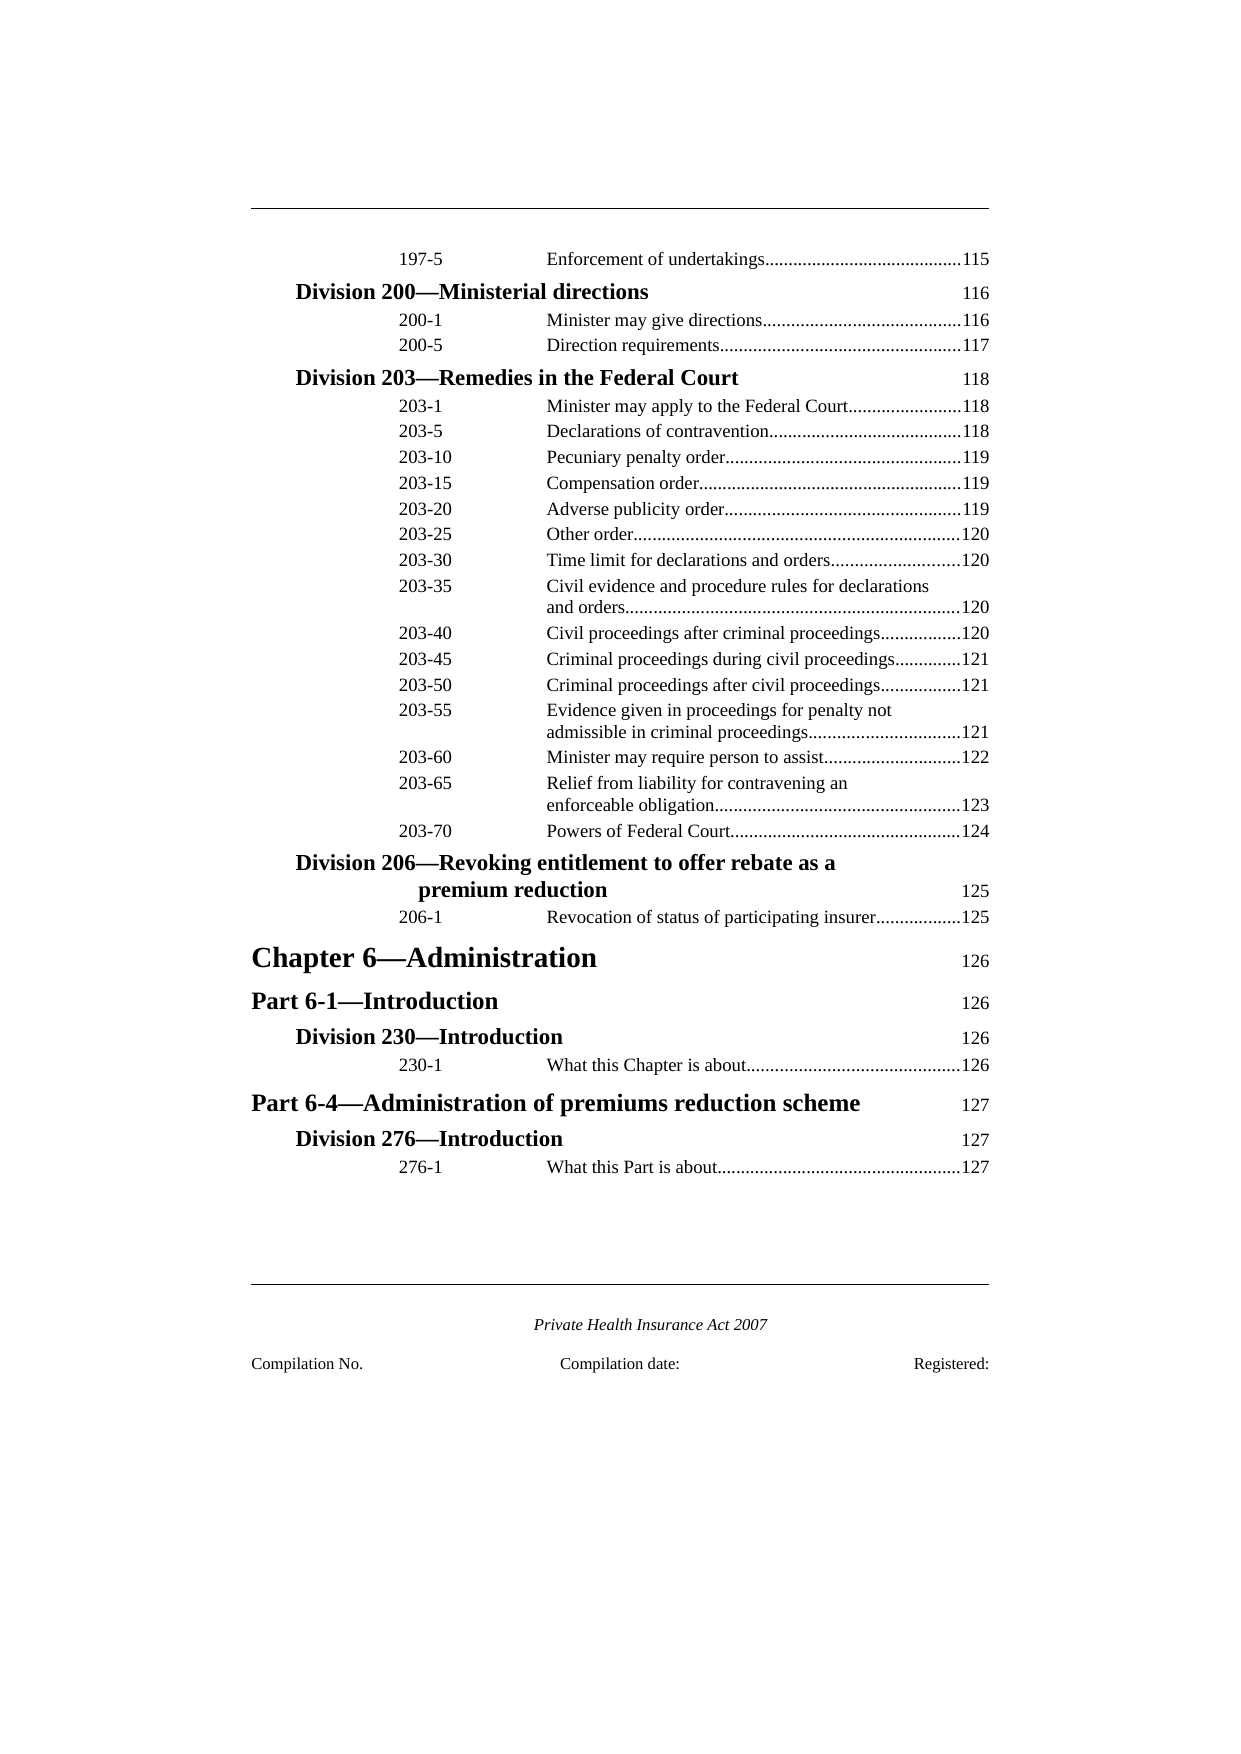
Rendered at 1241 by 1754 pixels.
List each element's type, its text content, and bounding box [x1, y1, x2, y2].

text 203-25 Other order 120 [399, 523, 930, 545]
text Chapter 6—Administration 126 [251, 940, 930, 974]
text Part 6-4—Administration of premiums reduction scheme 127 [251, 1088, 930, 1117]
text Division 276—Introduction 127 [295, 1125, 930, 1151]
text 203-55 Evidence given in proceedings for penalty not admissible in criminal proceedings 121 [399, 699, 930, 742]
text 203-60 Minister may require person to assist 122 [399, 746, 930, 768]
text 203-50 Criminal proceedings after civil proceedings 121 [399, 673, 930, 695]
text 197-5 Enforcement of undertakings 115 [399, 248, 930, 269]
text 203-65 Relief from liability for contravening an enforceable obligation 123 [399, 772, 930, 815]
text Division 206—Revoking entitlement to offer rebate as a premium reduction 125 [295, 849, 930, 902]
text 203-10 Pecuniary penalty order 119 [399, 446, 930, 468]
text 203-70 Powers of Federal Court 124 [399, 819, 930, 841]
text 203-45 Criminal proceedings during civil proceedings 121 [399, 648, 930, 669]
text 206-1 Revocation of status of participating insurer 125 [399, 906, 930, 928]
text 203-35 Civil evidence and procedure rules for declarations and orders 120 [399, 575, 930, 618]
text Division 203—Remedies in the Federal Court 118 [295, 364, 930, 390]
text 200-1 Minister may give directions 116 [399, 308, 930, 330]
text 203-5 Declarations of contravention 118 [399, 420, 930, 442]
text Part 6-1—Introduction 126 [251, 986, 930, 1015]
text 203-15 Compensation order 119 [399, 472, 930, 493]
text Division 200—Ministerial directions 116 [295, 278, 930, 304]
text 203-30 Time limit for declarations and orders 120 [399, 549, 930, 571]
text 230-1 What this Chapter is about 126 [399, 1054, 930, 1076]
text 203-20 Adverse publicity order 119 [399, 497, 930, 519]
text 203-1 Minister may apply to the Federal Court 118 [399, 394, 930, 416]
text 200-5 Direction requirements 117 [399, 334, 930, 356]
text Division 230—Introduction 126 [295, 1023, 930, 1050]
text 276-1 What this Part is about 127 [399, 1156, 930, 1177]
text 203-40 Civil proceedings after criminal proceedings 120 [399, 622, 930, 643]
